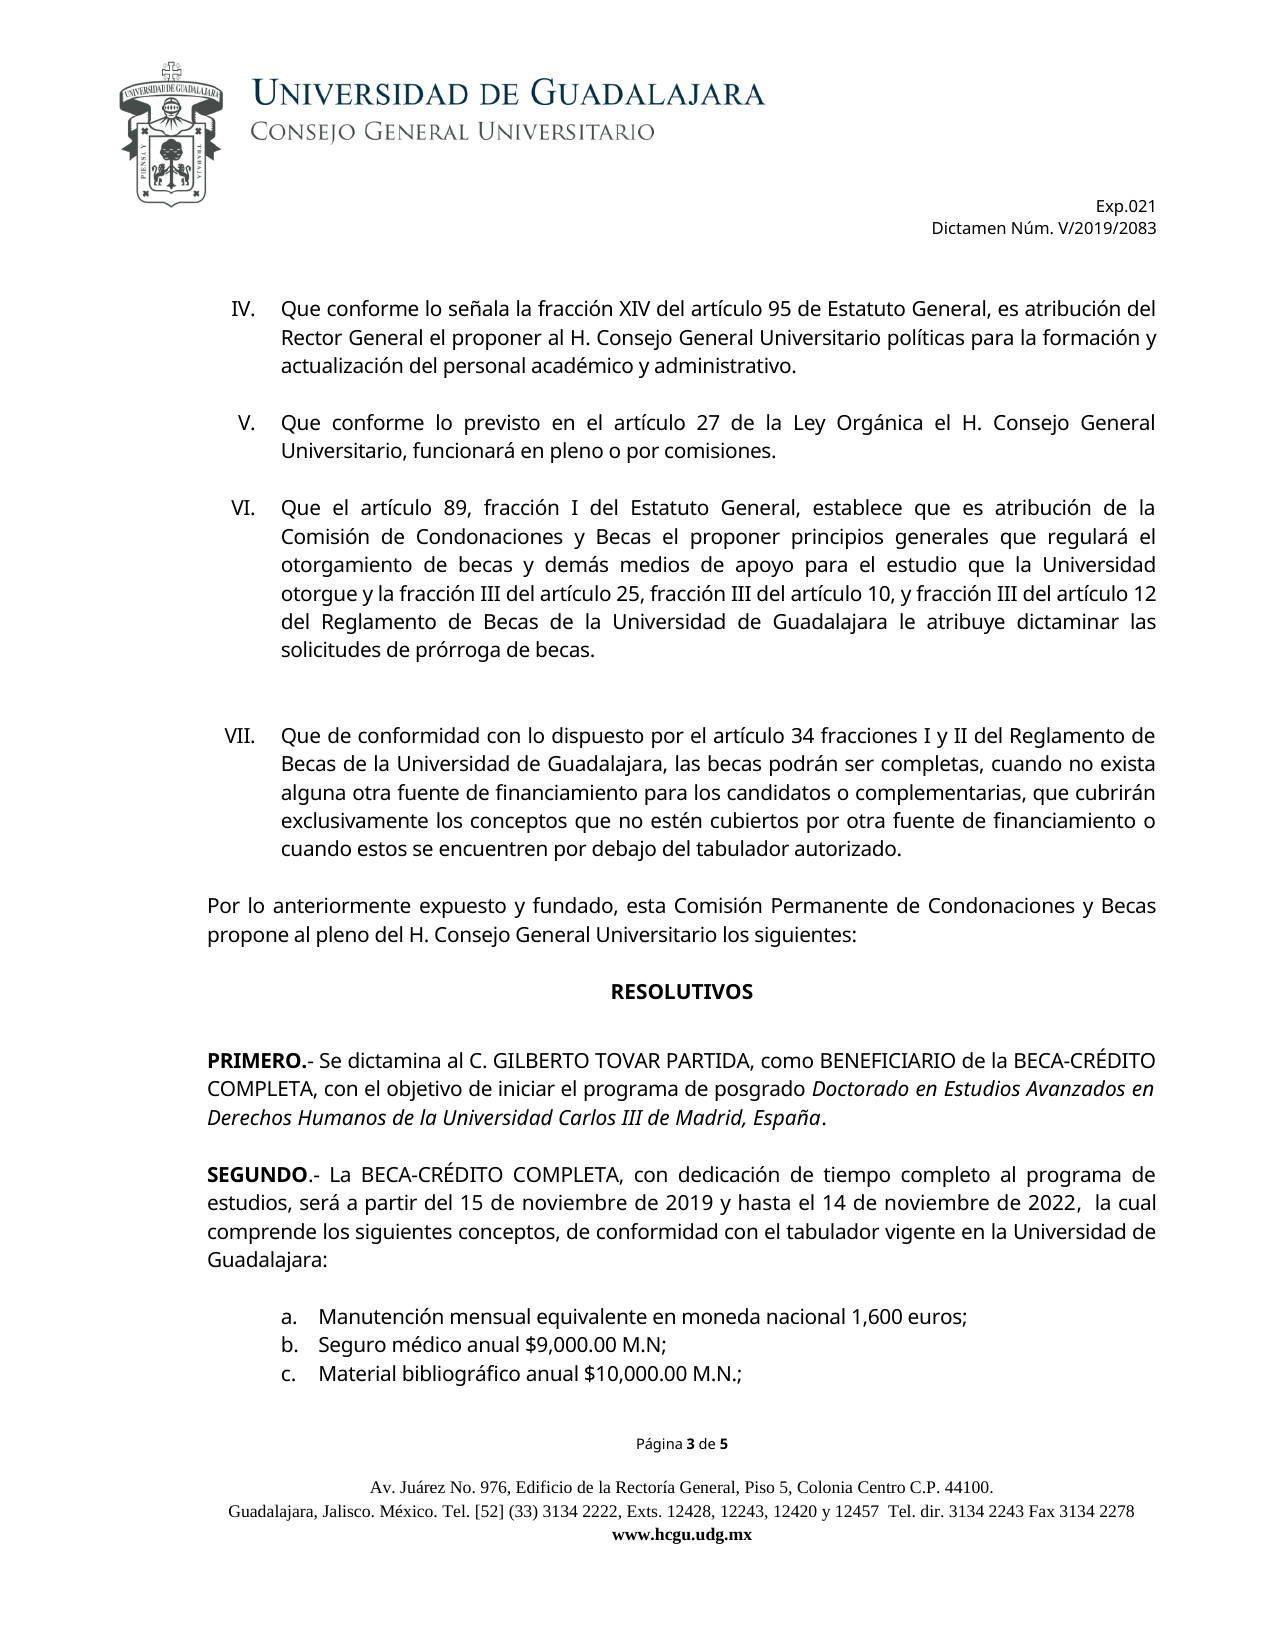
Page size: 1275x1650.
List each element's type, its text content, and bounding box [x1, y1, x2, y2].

list Que de conformidad con lo dispuesto por el artículo 34 fracciones I y II del Reglamento de Becas de la Universidad de Guadalajara, las becas podrán ser completas, cuando no exista alguna otra fuente de financiamiento para los candidatos o complementarias, que cubrirán exclusivamente los conceptos que no estén cubiertos por otra fuente de financiamiento o cuando estos se encuentren por debajo del tabulador autorizado. [256, 721, 1157, 863]
text SEGUNDO.- La BECA-CRÉDITO COMPLETA, con dedicación de tiempo completo al programa de estudios, será a partir del 15 de noviembre de 2019 y hasta el 14 de noviembre de 2022, la cual comprende los siguientes conceptos, de conformidad con el tabulador vigente en la Universidad de Guadalajara: [207, 1160, 1157, 1274]
list Que el artículo 89, fracción I del Estatuto General, establece que es atribución de la Comisión de Condonaciones y Becas el proponer principios generales que regulará el otorgamiento de becas y demás medios de apoyo para el estudio que la Universidad otorgue y la fracción III del artículo 25, fracción III del artículo 10, y fracción III del artículo 12 del Reglamento de Becas de la Universidad de Guadalajara le atribuye dictaminar las solicitudes de prórroga de becas. [256, 493, 1157, 664]
text Por lo anteriormente expuesto y fundado, esta Comisión Permanente de Condonaciones y Becas propone al pleno del H. Consejo General Universitario los siguientes: [207, 891, 1157, 948]
picture [31, 1, 1275, 268]
text RESOLUTIVOS [207, 977, 1157, 1005]
list Material bibliográfico anual $10,000.00 M.N.; [281, 1359, 1157, 1387]
list Que conforme lo previsto en el artículo 27 de el H. Consejo General Universitario, funcionará en pleno o por comisiones. [256, 408, 1157, 465]
list Seguro médico anual $9,000.00 M.N; [281, 1331, 1157, 1359]
list Manutención mensual equivalente en moneda nacional 1,600 euros; [281, 1302, 1157, 1331]
text PRIMERO.- Se dictamina al C. GILBERTO TOVAR PARTIDA, como BENEFICIARIO de la BECA-CRÉDITO COMPLETA, con el objetivo de iniciar el programa de posgrado Doctorado en Estudios Avanzados en Derechos Humanos de la Universidad Carlos III de Madrid, España. [207, 1046, 1157, 1131]
list Que conforme lo señala la fracción XIV del artículo 95 de Estatuto General, es atribución del Rector General el proponer al H. Consejo General Universitario políticas para la formación y actualización del personal académico y administrativo. [256, 294, 1157, 379]
